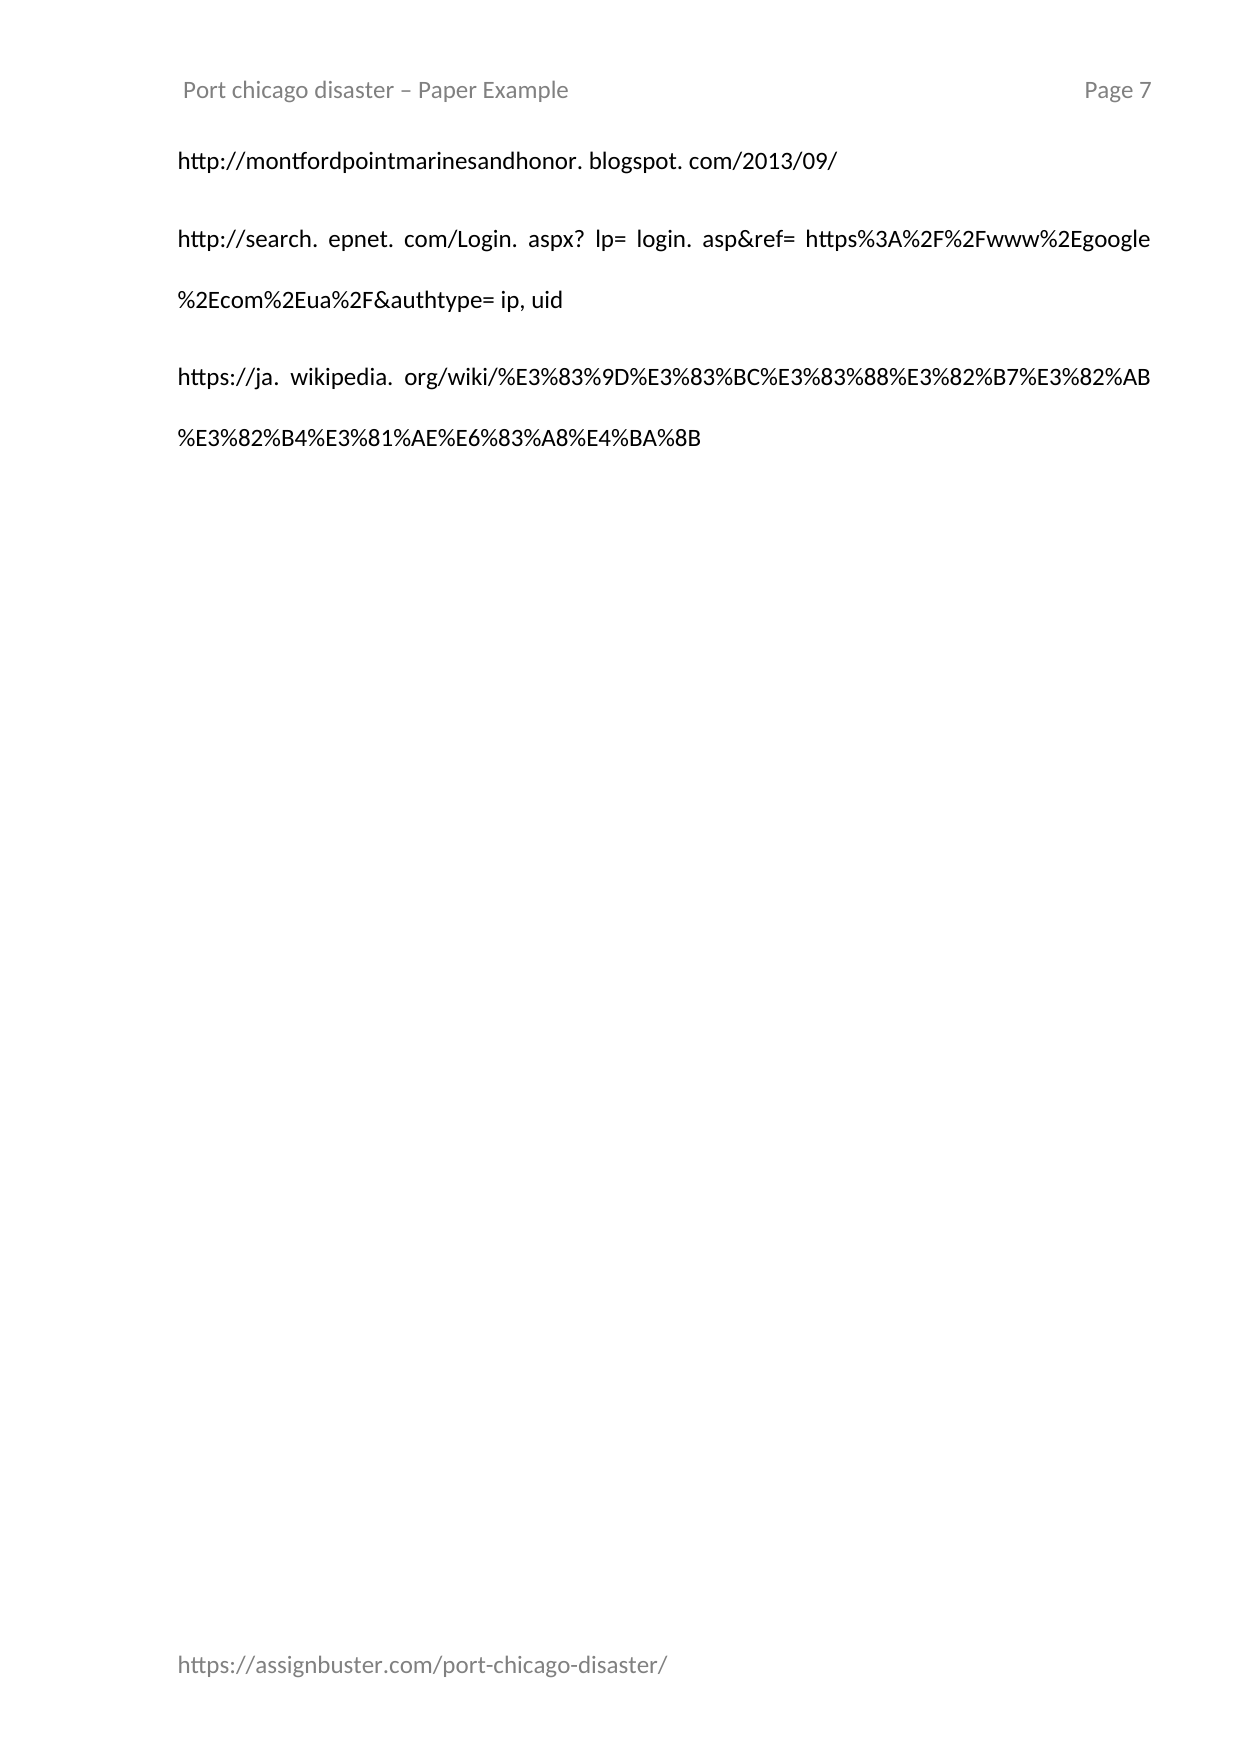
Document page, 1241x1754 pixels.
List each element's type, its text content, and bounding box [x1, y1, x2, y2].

text https://ja. wikipedia. org/wiki/%E3%83%9D%E3%83%BC%E3%83%88%E3%82%B7%E3%82%AB%E3%82%B4%E3%81%AE%E6%83%A8%E4%BA%8B [177, 361, 1152, 453]
text http://montfordpointmarinesandhonor. blogspot. com/2013/09/ [177, 145, 1152, 176]
text http://search. epnet. com/Login. aspx? lp= login. asp&ref= https%3A%2F%2Fwww%2Egoogle%2Ecom%2Eua%2F&authtype= ip, uid [177, 223, 1152, 314]
